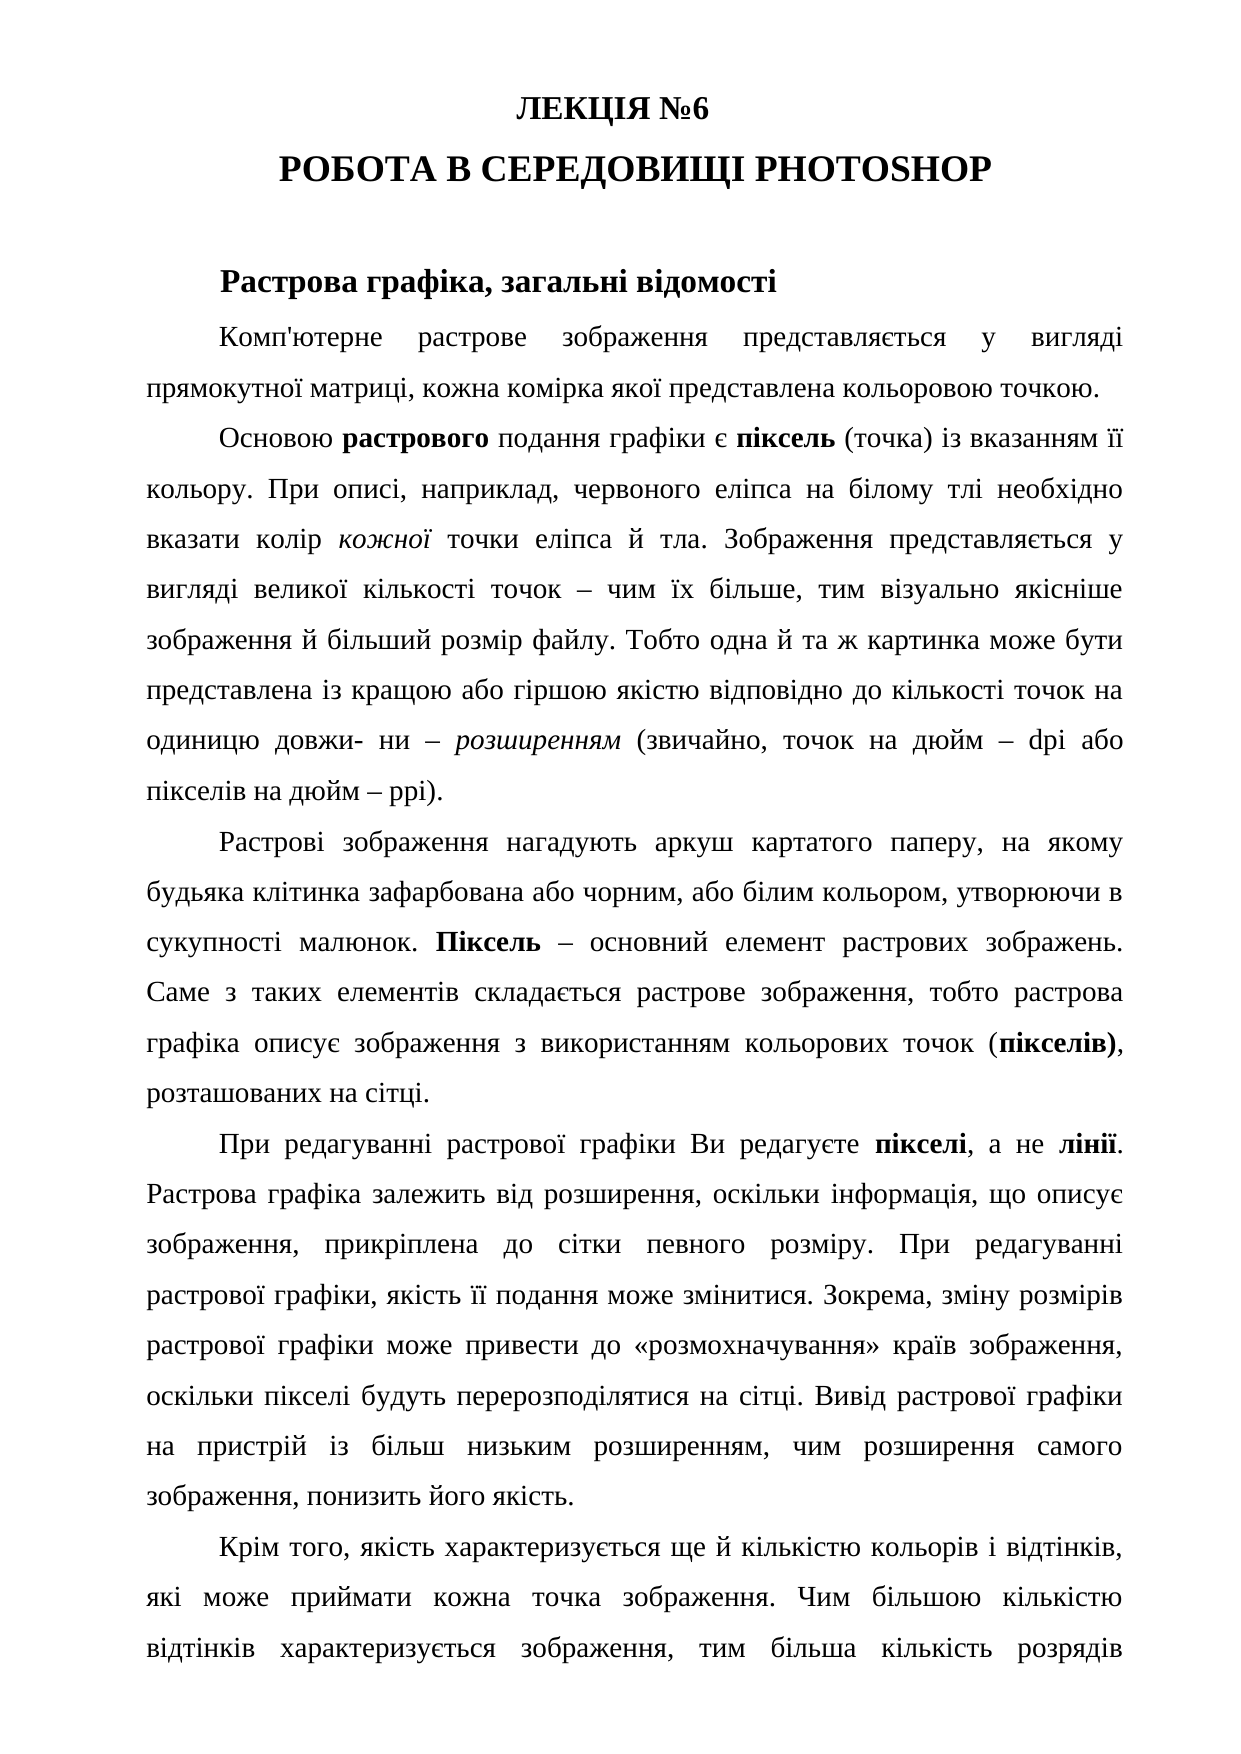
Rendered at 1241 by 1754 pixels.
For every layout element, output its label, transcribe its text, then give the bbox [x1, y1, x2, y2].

text Комп'ютерне растрове зображення представляється у вигляді прямокутної матриці, кожна комірка якої представлена кольоровою точкою. [146, 319, 1124, 403]
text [146, 1529, 1124, 1663]
text Основою растрового подання графіки є піксель (точка) із вказанням її кольору. При описі, наприклад, червоного еліпса на білому тлі необхідно вказати колір кожної точки еліпса й тла. Зображення представляється у вигляді великої кількості точок – чим їх більше, тим візуально якісніше зображення й більший розмір файлу. Тобто одна й та ж картинка може бути представлена із кращою або гіршою якістю відповідно до кількості точок на одиницю довжи- ни – розширенням (звичайно, точок на дюйм – dpi або пікселів на дюйм – ppi). [146, 421, 1124, 806]
text При редагуванні растрової графіки Ви редагуєте пікселі, а не лінії. Растрова графіка залежить від розширення, оскільки інформація, що описує зображення, прикріплена до сітки певного розміру. При редагуванні растрової графіки, якість її подання може змінитися. Зокрема, зміну розмірів растрової графіки може привести до «розмохначування» країв зображення, оскільки пікселі будуть перерозподілятися на сітці. Вивід растрової графіки на пристрій із більш низьким розширенням, чим розширення самого зображення, понизить його якість. [146, 1126, 1124, 1512]
text ЛЕКЦІЯ №6 [441, 88, 1124, 127]
text Растрова графіка, загальні відомості [220, 262, 1152, 300]
text Растрові зображення нагадують аркуш картатого паперу, на якому будьяка клітинка зафарбована або чорним, або білим кольором, утворюючи в сукупності малюнок. Піксель – основний елемент растрових зображень. Саме з таких елементів складається растрове зображення, тобто растрова графіка описує зображення з використанням кольорових точок (пікселів), розташованих на сітці. [146, 824, 1124, 1109]
text РОБОТА В СЕРЕДОВИЩІ PHOTOSHOP [179, 147, 1092, 190]
